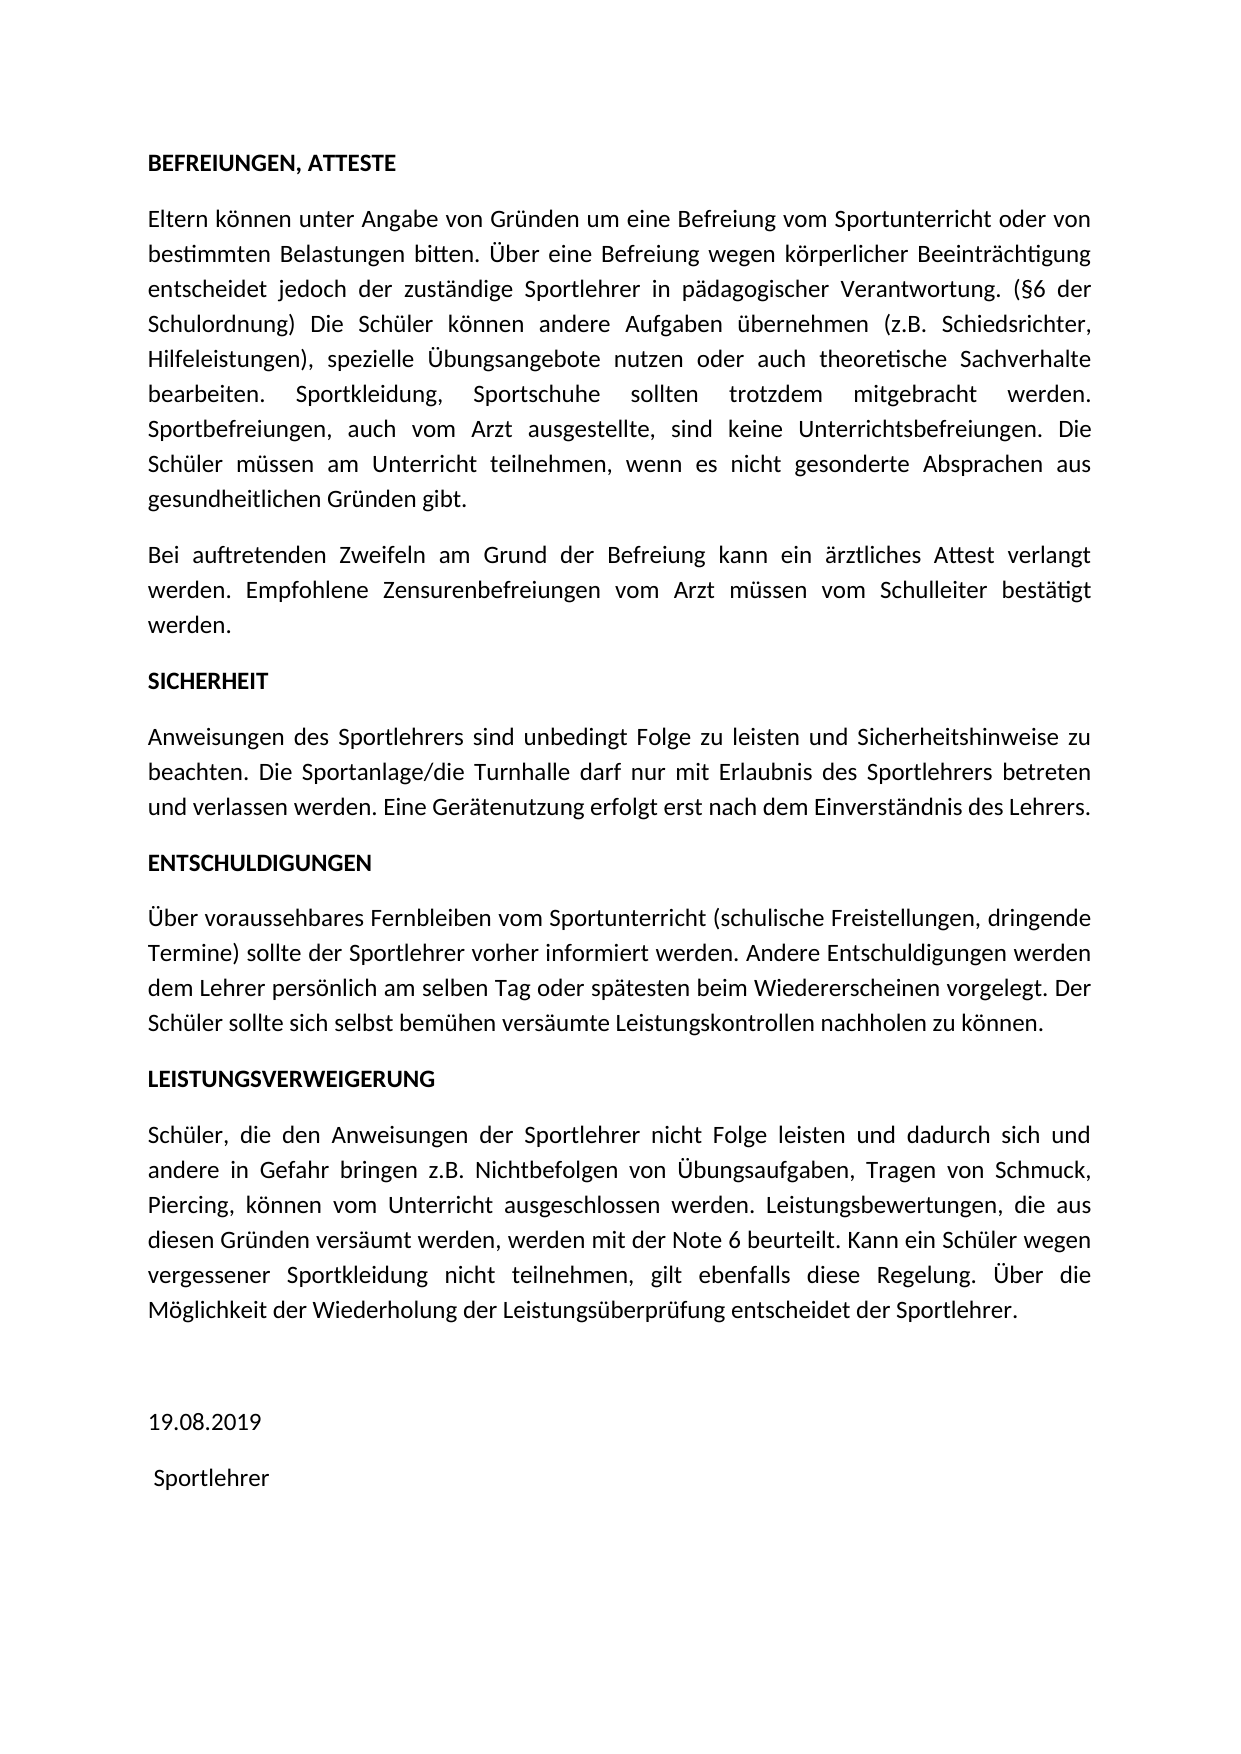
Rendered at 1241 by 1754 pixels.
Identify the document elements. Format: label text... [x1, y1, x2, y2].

text 19.08.2019 [148, 1406, 1093, 1436]
text SICHERHEIT [148, 665, 1093, 696]
text Über voraussehbares Fernbleiben vom Sportunterricht (schulische Freistellungen, dringende Termine) sollte der Sportlehrer vorher informiert werden. Andere Entschuldigungen werden dem Lehrer persönlich am selben Tag oder spätesten beim Wiedererscheinen vorgelegt. Der Schüler sollte sich selbst bemühen versäumte Leistungskontrollen nachholen zu können. [148, 903, 1093, 1038]
text Sportlehrer [148, 1462, 1093, 1492]
text Schüler, die den Anweisungen der Sportlehrer nicht Folge leisten und dadurch sich und andere in Gefahr bringen z.B. Nichtbefolgen von Übungsaufgaben, Tragen von Schmuck, Piercing, können vom Unterricht ausgeschlossen werden. Leistungsbewertungen, die aus diesen Gründen versäumt werden, werden mit der Note 6 beurteilt. Kann ein Schüler wegen vergessener Sportkleidung nicht teilnehmen, gilt ebenfalls diese Regelung. Über die Möglichkeit der Wiederholung der Leistungsüberprüfung entscheidet der Sportlehrer. [148, 1119, 1093, 1325]
text ENTSCHULDIGUNGEN [148, 847, 1093, 877]
text Eltern können unter Angabe von Gründen um eine Befreiung vom Sportunterricht oder von bestimmten Belastungen bitten. Über eine Befreiung wegen körperlicher Beeinträchtigung entscheidet jedoch der zuständige Sportlehrer in pädagogischer Verantwortung. (§6 der Schulordnung) Die Schüler können andere Aufgaben übernehmen (z.B. Schiedsrichter, Hilfeleistungen), spezielle Übungsangebote nutzen oder auch theoretische Sachverhalte bearbeiten. Sportkleidung, Sportschuhe sollten trotzdem mitgebracht werden. Sportbefreiungen, auch vom Arzt ausgestellte, sind keine Unterrichtsbefreiungen. Die Schüler müssen am Unterricht teilnehmen, wenn es nicht gesonderte Absprachen aus gesundheitlichen Gründen gibt. [148, 203, 1093, 514]
text BEFREIUNGEN, ATTESTE [148, 148, 1093, 178]
text Bei auftretenden Zweifeln am Grund der Befreiung kann ein ärztliches Attest verlangt werden. Empfohlene Zensurenbefreiungen vom Arzt müssen vom Schulleiter bestätigt werden. [148, 539, 1093, 640]
text Anweisungen des Sportlehrers sind unbedingt Folge zu leisten und Sicherheitshinweise zu beachten. Die Sportanlage/die Turnhalle darf nur mit Erlaubnis des Sportlehrers betreten und verlassen werden. Eine Gerätenutzung erfolgt erst nach dem Einverständnis des Lehrers. [148, 721, 1093, 821]
text LEISTUNGSVERWEIGERUNG [148, 1063, 1093, 1094]
